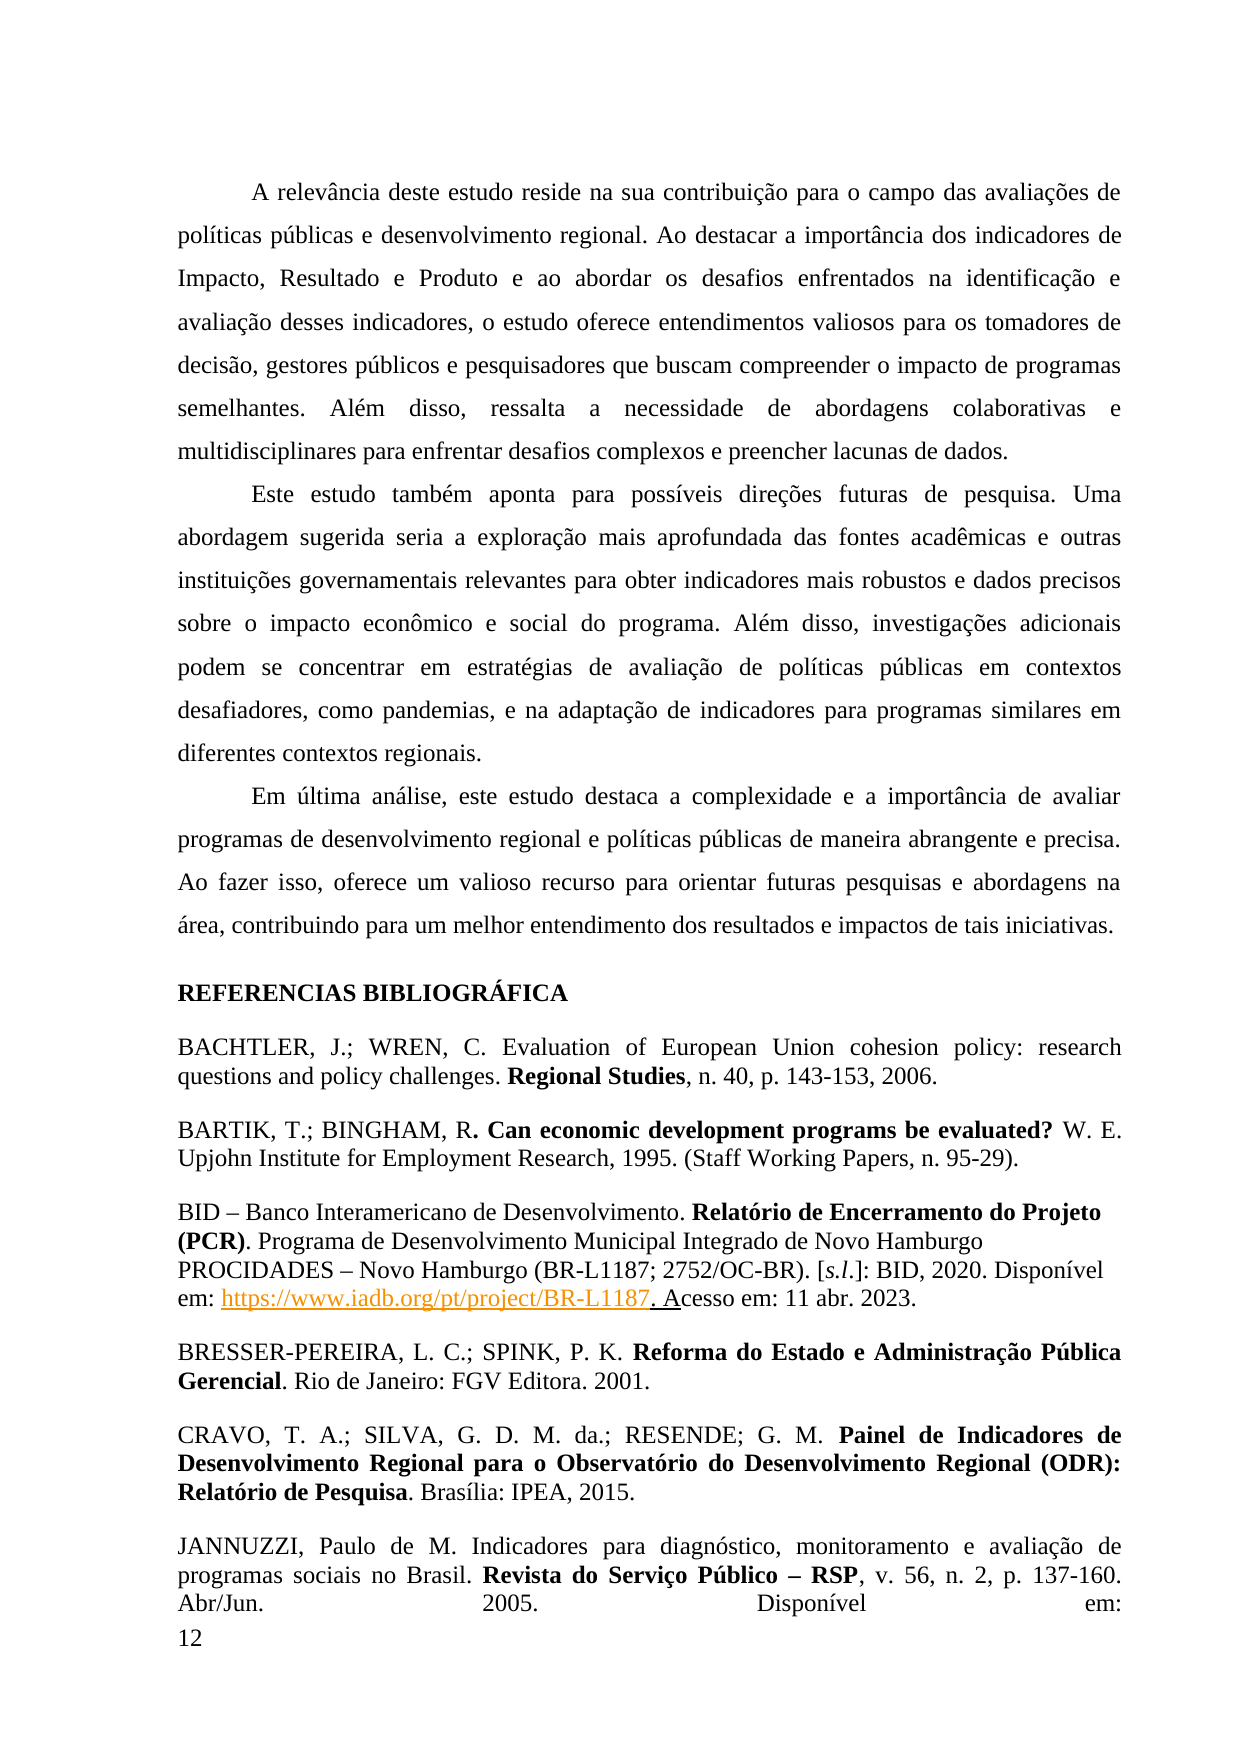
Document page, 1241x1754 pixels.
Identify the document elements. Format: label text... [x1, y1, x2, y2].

text Este estudo também aponta para possíveis direções futuras de pesquisa. Uma abordagem sugerida seria a exploração mais aprofundada das fontes acadêmicas e outras instituições governamentais relevantes para obter indicadores mais robustos e dados precisos sobre o impacto econômico e social do programa. Além disso, investigações adicionais podem se concentrar em estratégias de avaliação de políticas públicas em contextos desafiadores, como pandemias, e na adaptação de indicadores para programas similares em diferentes contextos regionais. [177, 479, 1122, 767]
text REFERENCIAS BIBLIOGRÁFICA [177, 978, 1122, 1007]
text BRESSER-PEREIRA, L. C.; SPINK, P. K. Reforma do Estado e Administração Pública Gerencial. Rio de Janeiro: FGV Editora. 2001. [177, 1337, 1122, 1395]
text BACHTLER, J.; WREN, C. Evaluation of European Union cohesion policy: research questions and policy challenges. Regional Studies, n. 40, p. 143-153, 2006. [177, 1032, 1122, 1090]
text BID – Banco Interamericano de Desenvolvimento. Relatório de Encerramento do Projeto (PCR). Programa de Desenvolvimento Municipal Integrado de Novo Hamburgo PROCIDADES – Novo Hamburgo (BR-L1187; 2752/OC-BR). [s.l.]: BID, 2020. Disponível em: https://www.iadb.org/pt/project/BR-L1187. Acesso em: 11 abr. 2023. [177, 1197, 1122, 1312]
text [177, 1531, 1122, 1617]
text BARTIK, T.; BINGHAM, R. Can economic development programs be evaluated? W. E. Upjohn Institute for Employment Research, 1995. (Staff Working Papers, n. 95-29). [177, 1115, 1122, 1172]
text Em última análise, este estudo destaca a complexidade e a importância de avaliar programas de desenvolvimento regional e políticas públicas de maneira abrangente e precisa. Ao fazer isso, oferece um valioso recurso para orientar futuras pesquisas e abordagens na área, contribuindo para um melhor entendimento dos resultados e impactos de tais iniciativas. [177, 781, 1122, 939]
text CRAVO, T. A.; SILVA, G. D. M. da.; RESENDE; G. M. Painel de Indicadores de Desenvolvimento Regional para o Observatório do Desenvolvimento Regional (ODR): Relatório de Pesquisa. Brasília: IPEA, 2015. [177, 1420, 1122, 1506]
text A relevância deste estudo reside na sua contribuição para o campo das avaliações de políticas públicas e desenvolvimento regional. Ao destacar a importância dos indicadores de Impacto, Resultado e Produto e ao abordar os desafios enfrentados na identificação e avaliação desses indicadores, o estudo oferece entendimentos valiosos para os tomadores de decisão, gestores públicos e pesquisadores que buscam compreender o impacto de programas semelhantes. Além disso, ressalta a necessidade de abordagens colaborativas e multidisciplinares para enfrentar desafios complexos e preencher lacunas de dados. [177, 177, 1122, 465]
